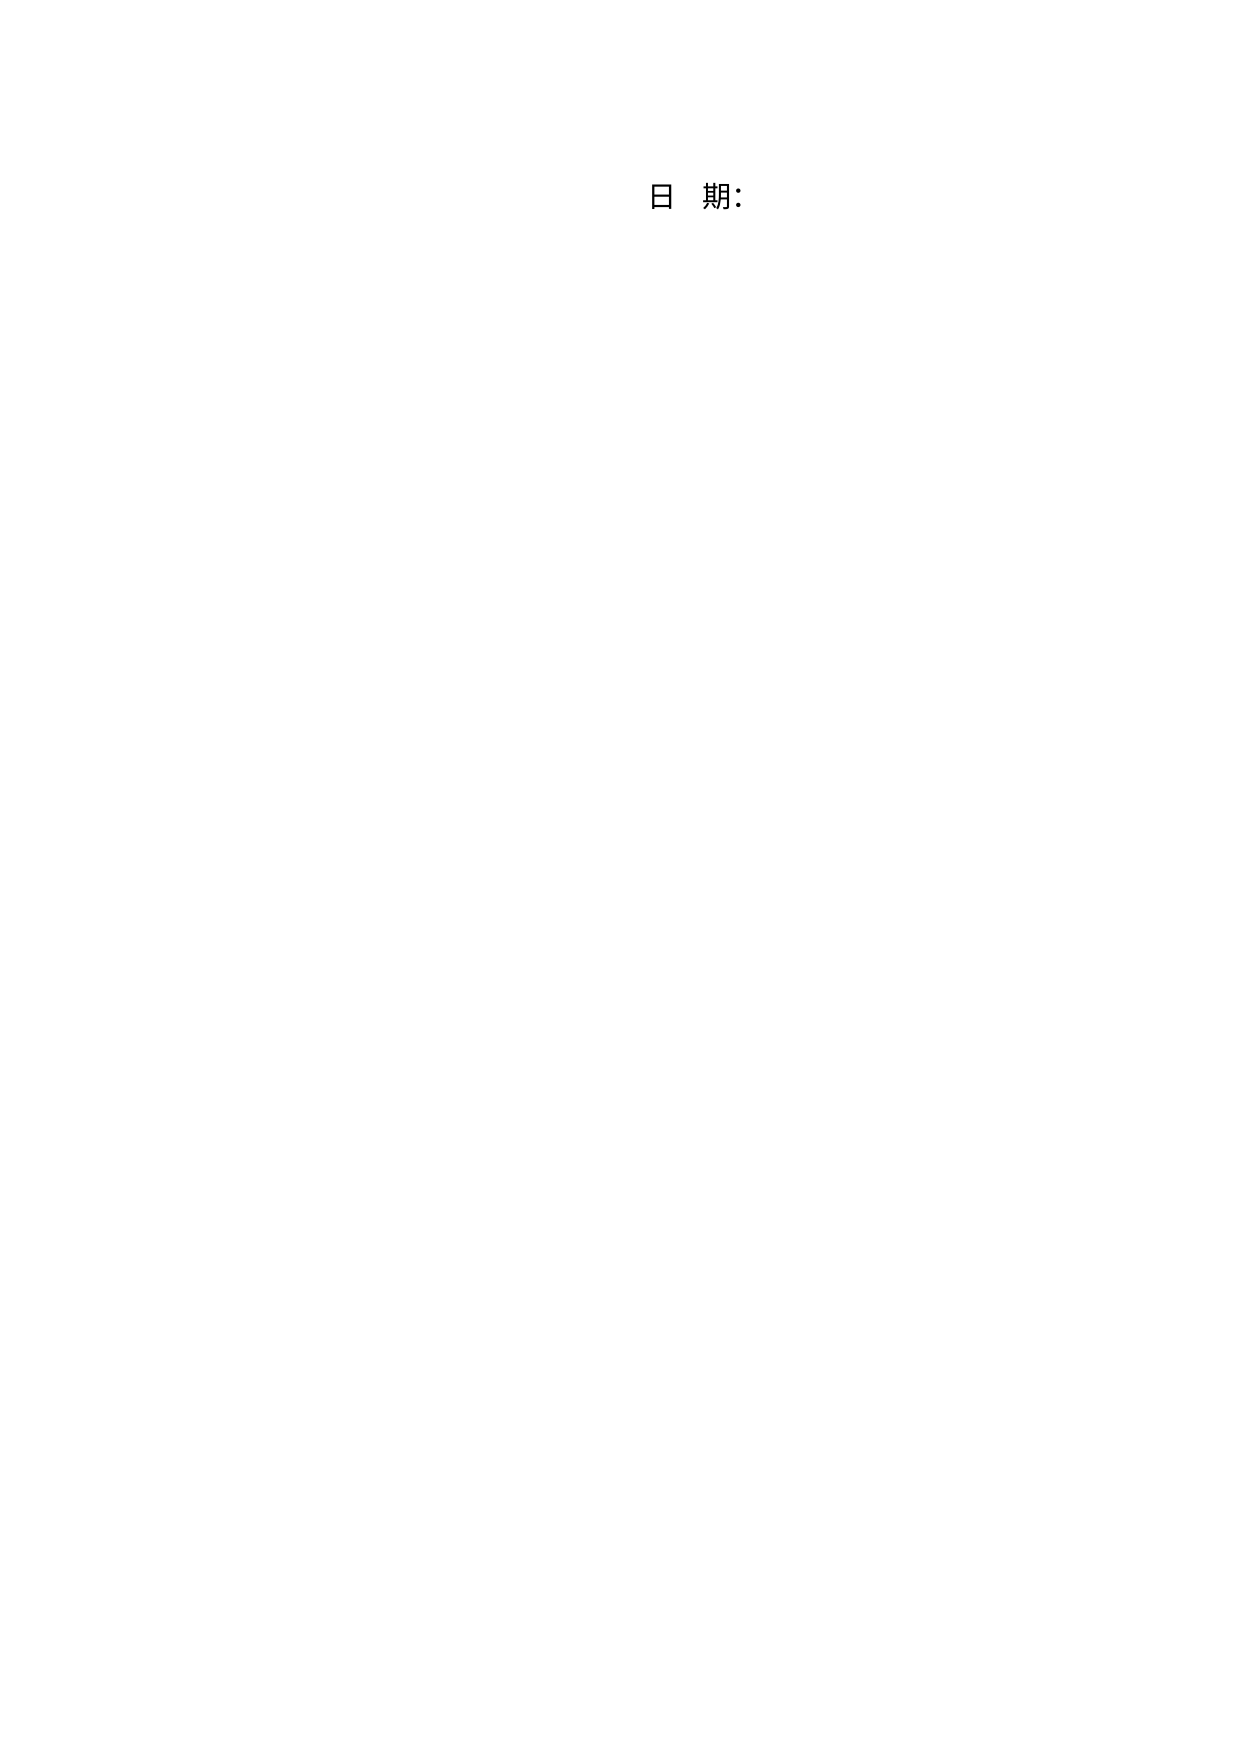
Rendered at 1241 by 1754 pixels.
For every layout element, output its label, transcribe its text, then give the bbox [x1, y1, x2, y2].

text 日 期： [187, 162, 994, 227]
